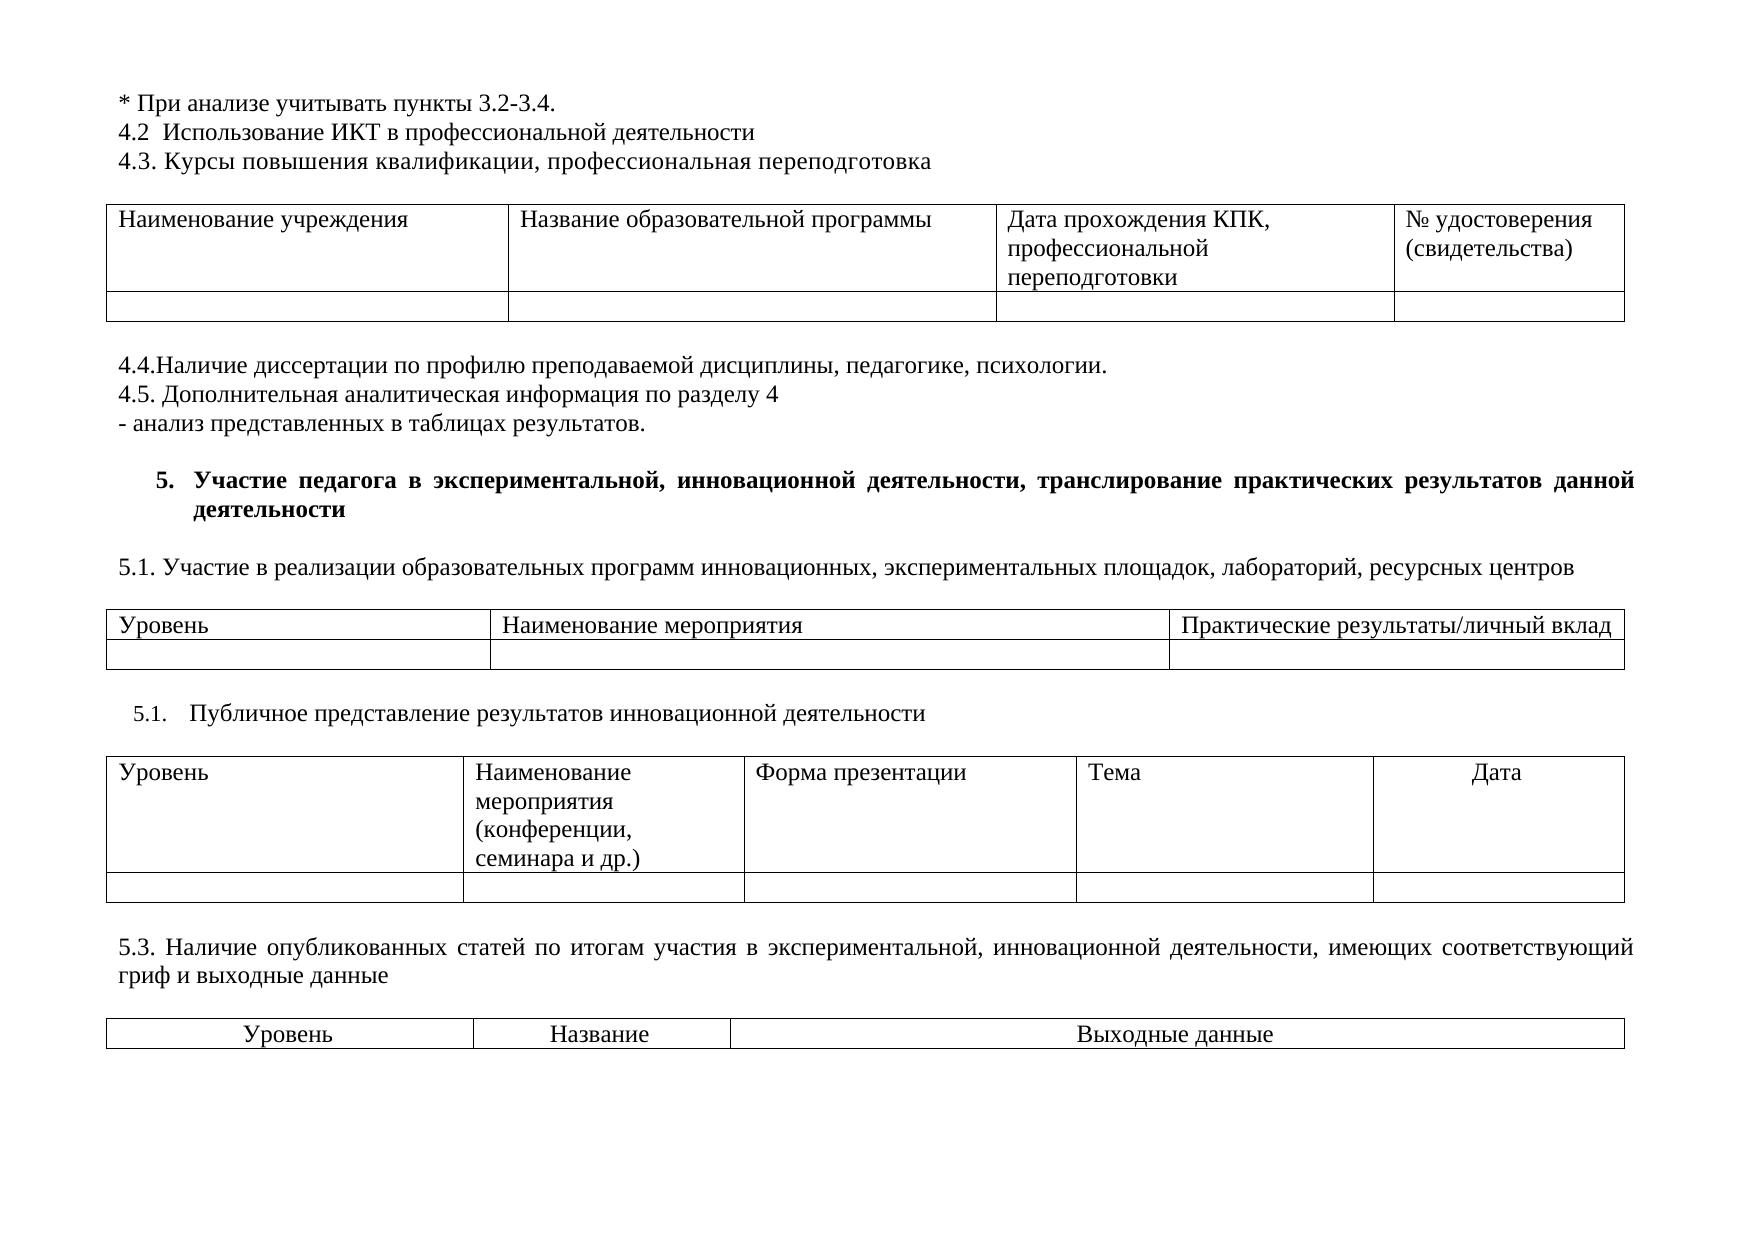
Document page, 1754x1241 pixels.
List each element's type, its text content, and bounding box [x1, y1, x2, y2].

table_header Название образовательной программы [509, 205, 996, 291]
text 4.2 Использование ИКТ в профессиональной деятельности [118, 117, 1636, 146]
table_cell [1374, 873, 1624, 902]
text 4.3. Курсы повышения квалификации, профессиональная переподготовка [118, 146, 1636, 175]
text - анализ представленных в таблицах результатов. [118, 408, 1631, 437]
table_cell [464, 873, 744, 902]
table_header Наименование мероприятия [491, 610, 1169, 639]
table_header Уровень [107, 1019, 473, 1048]
table_cell [1395, 292, 1624, 321]
table_cell [1170, 640, 1624, 669]
table_header № удостоверения (свидетельства) [1395, 205, 1624, 291]
table_header Наименование мероприятия (конференции, семинара и др.) [464, 757, 744, 872]
text 5.1. Участие в реализации образовательных программ инновационных, экспериментальных площадок, лабораторий, ресурсных центров [118, 552, 1636, 580]
table_header Выходные данные [731, 1019, 1624, 1048]
table_header Название публикации [474, 1019, 730, 1048]
table_header Дата прохождения КПК, профессиональной переподготовки [997, 205, 1394, 291]
table_cell [107, 640, 490, 669]
text 4.5. Дополнительная аналитическая информация по разделу 4 [118, 379, 1636, 408]
table_cell [745, 873, 1076, 902]
table_cell [107, 873, 463, 902]
table_cell [509, 292, 996, 321]
table_header Тема [1077, 757, 1373, 872]
table_cell [1077, 873, 1373, 902]
text 4.4.Наличие диссертации по профилю преподаваемой дисциплины, педагогике, психологии. [118, 350, 1636, 379]
text * При анализе учитывать пункты 3.2-3.4. [118, 88, 1636, 117]
table_header Форма презентации [745, 757, 1076, 872]
table_cell [107, 292, 508, 321]
list Публичное представление результатов инновационной деятельности [133, 698, 1636, 727]
table_cell [491, 640, 1169, 669]
list Участие педагога в экспериментальной, инновационной деятельности, транслирование практических результатов данной деятельности [156, 465, 1636, 523]
table_header Уровень [107, 610, 490, 639]
table_header Практические результаты/личный вклад [1170, 610, 1624, 639]
table_cell [997, 292, 1394, 321]
table_header Уровень [107, 757, 463, 872]
text 5.3. Наличие опубликованных статей по итогам участия в экспериментальной, инновационной деятельности, имеющих соответствующий гриф и выходные данные [118, 932, 1636, 989]
table_header Дата [1374, 757, 1624, 872]
table_header Наименование учреждения [107, 205, 508, 291]
